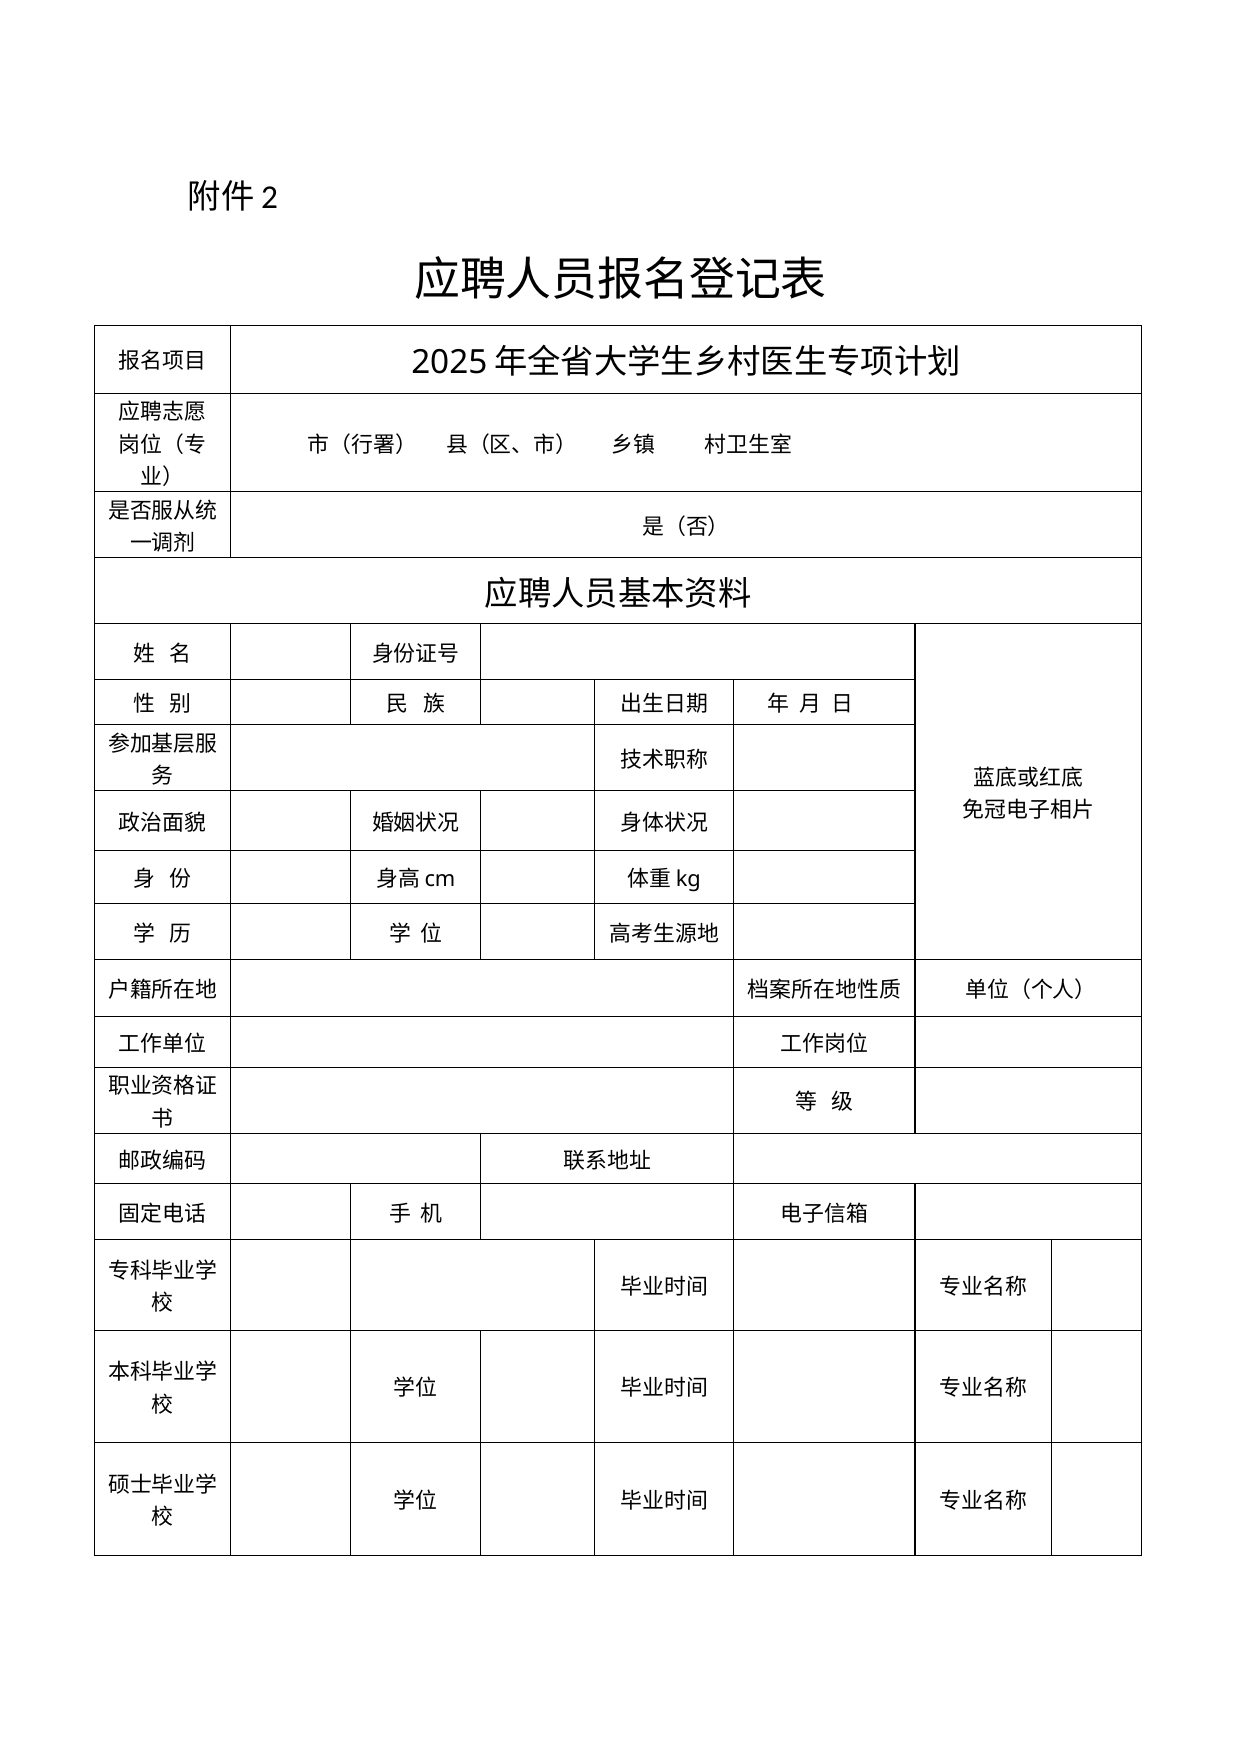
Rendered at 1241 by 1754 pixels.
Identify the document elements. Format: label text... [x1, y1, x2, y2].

table_cell [481, 851, 594, 902]
table_cell 硕士毕业学校 [95, 1443, 230, 1555]
table_cell [1052, 1240, 1141, 1330]
table_cell 毕业时间 [595, 1240, 733, 1330]
table_cell 体重kg [595, 851, 733, 902]
table_cell 身高cm [351, 851, 480, 902]
table_cell 性 别 [95, 680, 230, 724]
table_cell 档案所在地性质 [734, 960, 914, 1016]
table_cell [231, 1240, 350, 1330]
table_cell [231, 624, 350, 678]
table_cell 手 机 [351, 1184, 480, 1238]
table_header 报名项目 [95, 326, 230, 393]
table_cell [481, 791, 594, 850]
table_cell [481, 624, 914, 678]
table_cell [734, 791, 914, 850]
table_cell 是（否） [231, 492, 1141, 557]
table_cell [1052, 1331, 1141, 1442]
table_cell 参加基层服务 [95, 725, 230, 790]
table_cell 联系地址 [481, 1134, 733, 1183]
table_cell [231, 1068, 733, 1133]
table_cell [481, 680, 594, 724]
table_cell 等 级 [734, 1068, 914, 1133]
table_cell 高考生源地 [595, 904, 733, 959]
table_cell 工作岗位 [734, 1017, 914, 1067]
table_cell [481, 1331, 594, 1442]
table_cell [231, 791, 350, 850]
text 应聘人员报名登记表 [187, 227, 1053, 324]
table_cell 身体状况 [595, 791, 733, 850]
table_cell [481, 1443, 594, 1555]
table_cell [916, 1017, 1141, 1067]
table_cell 专业名称 [916, 1240, 1051, 1330]
table_cell [231, 1134, 480, 1183]
table_cell 学位 [351, 1443, 480, 1555]
table_cell 市（行署） 县（区、市） 乡镇 村卫生室 [231, 394, 1141, 491]
table_cell 学 位 [351, 904, 480, 959]
table_cell [231, 1017, 733, 1067]
text 附件2 [187, 162, 1053, 227]
table_cell 专业名称 [916, 1331, 1051, 1442]
table_cell 专科毕业学校 [95, 1240, 230, 1330]
table_cell 工作单位 [95, 1017, 230, 1067]
table_cell 专业名称 [916, 1443, 1051, 1555]
table_cell [481, 904, 594, 959]
table_cell 固定电话 [95, 1184, 230, 1238]
table_cell 本科毕业学校 [95, 1331, 230, 1442]
table_cell 技术职称 [595, 725, 733, 790]
table_header 2025年全省大学生乡村医生专项计划 [231, 326, 1141, 393]
table_cell [734, 1134, 1141, 1183]
table_cell [231, 1331, 350, 1442]
table_cell [351, 1240, 594, 1330]
table_cell 毕业时间 [595, 1443, 733, 1555]
table_cell 民 族 [351, 680, 480, 724]
table_cell 出生日期 [595, 680, 733, 724]
table_cell 毕业时间 [595, 1331, 733, 1442]
table_cell 蓝底或红底 免冠电子相片 [916, 624, 1141, 959]
table_cell 应聘志愿 岗位（专业） [95, 394, 230, 491]
table_cell [231, 851, 350, 902]
table_cell [734, 851, 914, 902]
table_cell [734, 904, 914, 959]
table_cell 身 份 [95, 851, 230, 902]
table_cell 是否服从统一调剂 [95, 492, 230, 557]
table_cell [734, 725, 914, 790]
table_cell 单位（个人） [916, 960, 1141, 1016]
table_cell [231, 680, 350, 724]
table_cell 姓 名 [95, 624, 230, 678]
table_cell [231, 725, 594, 790]
table_cell [734, 1240, 914, 1330]
table_cell [231, 960, 733, 1016]
table_cell 户籍所在地 [95, 960, 230, 1016]
table_cell 学位 [351, 1331, 480, 1442]
table_cell 电子信箱 [734, 1184, 914, 1238]
table_cell [231, 1443, 350, 1555]
table_cell [231, 1184, 350, 1238]
table_cell [481, 1184, 733, 1238]
table_cell 婚姻状况 [351, 791, 480, 850]
table_cell [916, 1184, 1141, 1238]
table_cell [734, 1331, 914, 1442]
table_cell 学 历 [95, 904, 230, 959]
table_cell 身份证号 [351, 624, 480, 678]
table_cell 应聘人员基本资料 [95, 558, 1141, 623]
table_cell 职业资格证书 [95, 1068, 230, 1133]
table_cell 政治面貌 [95, 791, 230, 850]
table_cell 年 月 日 [734, 680, 914, 724]
table_cell [231, 904, 350, 959]
table_cell [734, 1443, 914, 1555]
table_cell [916, 1068, 1141, 1133]
table_cell [1052, 1443, 1141, 1555]
table_cell 邮政编码 [95, 1134, 230, 1183]
